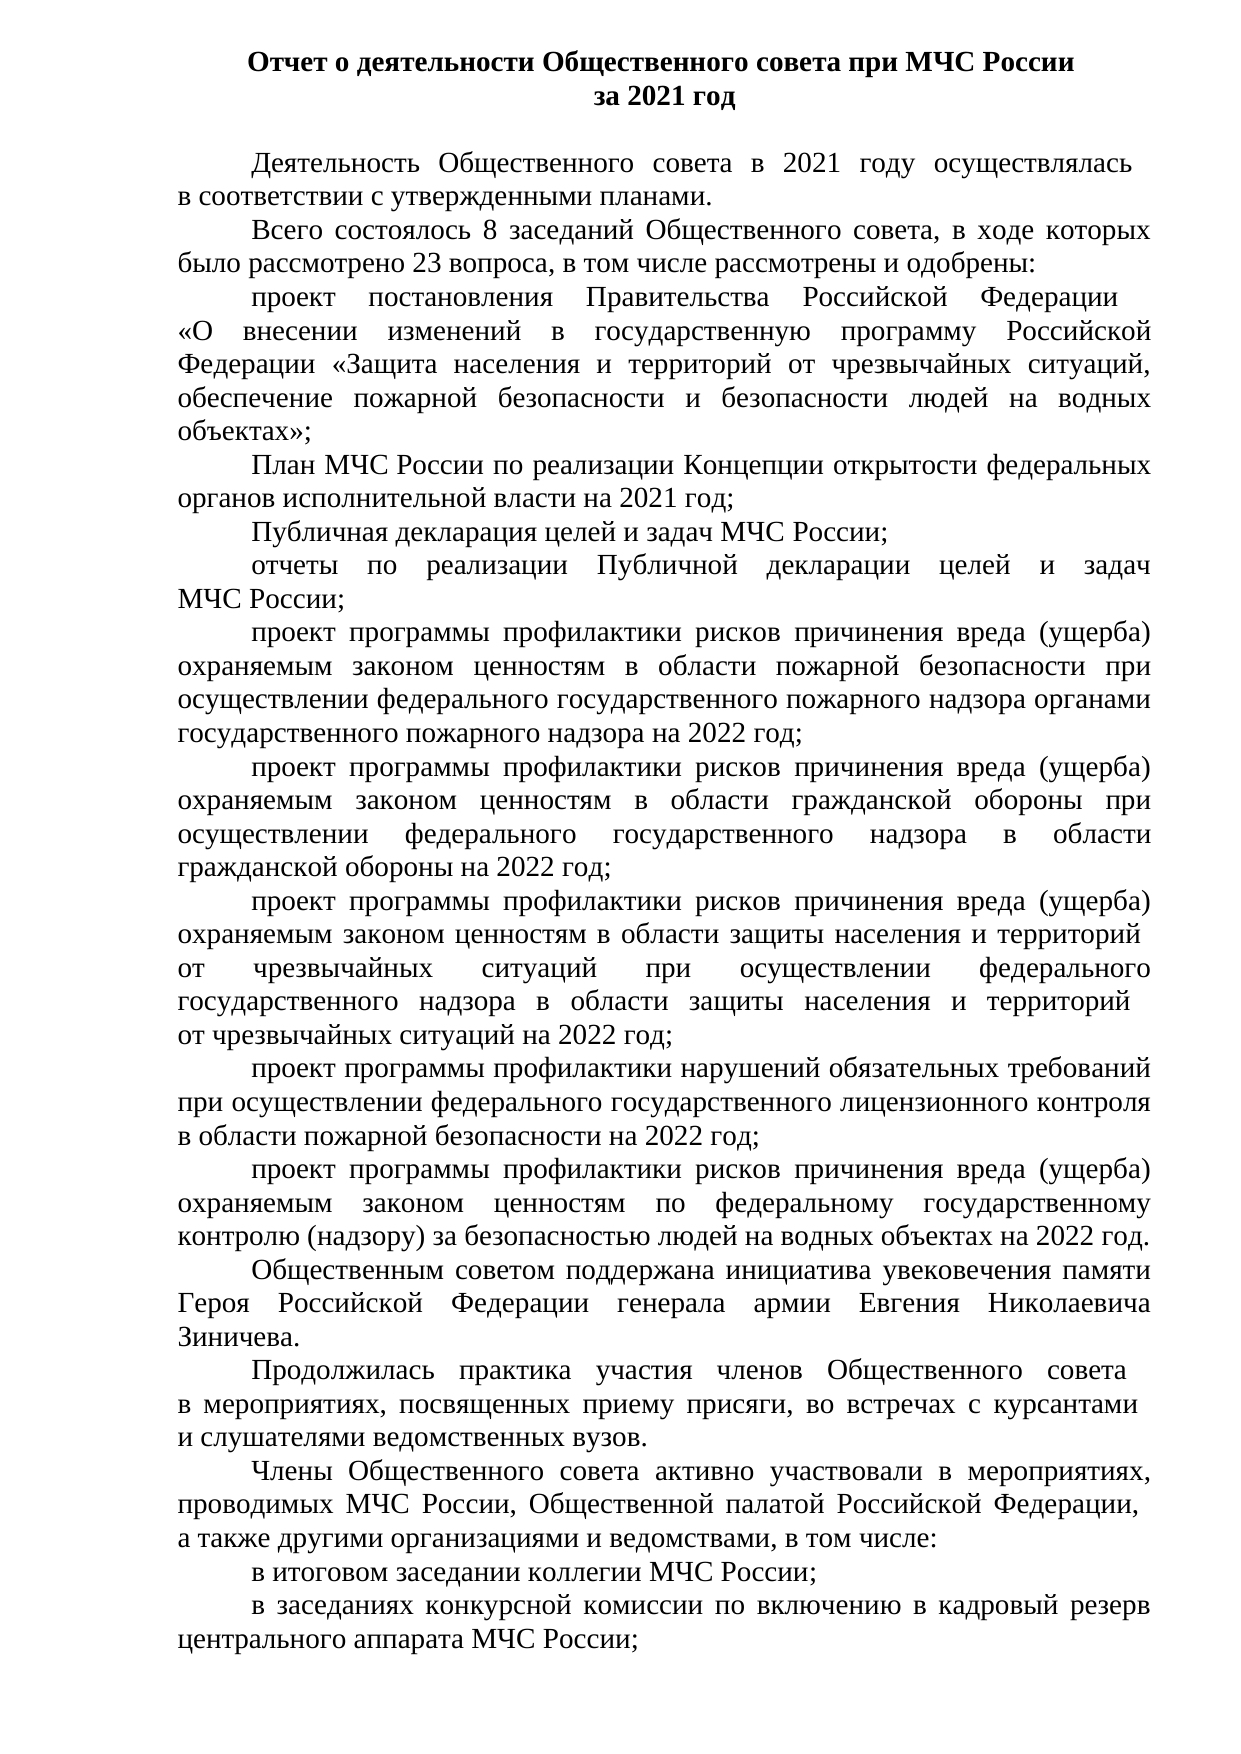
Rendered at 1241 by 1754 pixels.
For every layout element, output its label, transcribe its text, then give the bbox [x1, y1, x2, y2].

text отчеты по реализации Публичной декларации целей и задач МЧС России; [177, 547, 1152, 614]
text в итоговом заседании коллегии МЧС России; [177, 1554, 1152, 1587]
text Общественным советом поддержана инициатива увековечения памяти Героя Российской Федерации генерала армии Евгения Николаевича Зиничева. [177, 1252, 1152, 1352]
text Деятельность Общественного совета в 2021 году осуществлялась в соответствии с утвержденными планами. [177, 145, 1152, 212]
text проект программы профилактики рисков причинения вреда (ущерба) охраняемым законом ценностям в области пожарной безопасности при осуществлении федерального государственного пожарного надзора органами государственного пожарного надзора на 2022 год; [177, 614, 1152, 749]
text Члены Общественного совета активно участвовали в мероприятиях, проводимых МЧС России, Общественной палатой Российской Федерации, а также другими организациями и ведомствами, в том числе: [177, 1453, 1152, 1554]
text проект постановления Правительства Российской Федерации «О внесении изменений в государственную программу Российской Федерации «Защита населения и территорий от чрезвычайных ситуаций, обеспечение пожарной безопасности и безопасности людей на водных объектах»; [177, 279, 1152, 447]
text План МЧС России по реализации Концепции открытости федеральных органов исполнительной власти на 2021 год; [177, 447, 1152, 514]
text проект программы профилактики рисков причинения вреда (ущерба) охраняемым законом ценностям в области гражданской обороны при осуществлении федерального государственного надзора в области гражданской обороны на 2022 год; [177, 749, 1152, 883]
text Публичная декларация целей и задач МЧС России; [177, 514, 1152, 547]
text проект программы профилактики рисков причинения вреда (ущерба) охраняемым законом ценностям по федеральному государственному контролю (надзору) за безопасностью людей на водных объектах на 2022 год. [177, 1151, 1152, 1252]
text проект программы профилактики рисков причинения вреда (ущерба) охраняемым законом ценностям в области защиты населения и территорий от чрезвычайных ситуаций при осуществлении федерального государственного надзора в области защиты населения и территорий от чрезвычайных ситуаций на 2022 год; [177, 883, 1152, 1051]
text в заседаниях конкурсной комиссии по включению в кадровый резерв центрального аппарата МЧС России; [177, 1587, 1152, 1654]
text Продолжилась практика участия членов Общественного совета в мероприятиях, посвященных приему присяги, во встречах с курсантами и слушателями ведомственных вузов. [177, 1352, 1152, 1453]
text проект программы профилактики нарушений обязательных требований при осуществлении федерального государственного лицензионного контроля в области пожарной безопасности на 2022 год; [177, 1051, 1152, 1151]
text Отчет о деятельности Общественного совета при МЧС России за 2021 год [177, 44, 1152, 111]
text Всего состоялось 8 заседаний Общественного совета, в ходе которых было рассмотрено 23 вопроса, в том числе рассмотрены и одобрены: [177, 212, 1152, 279]
